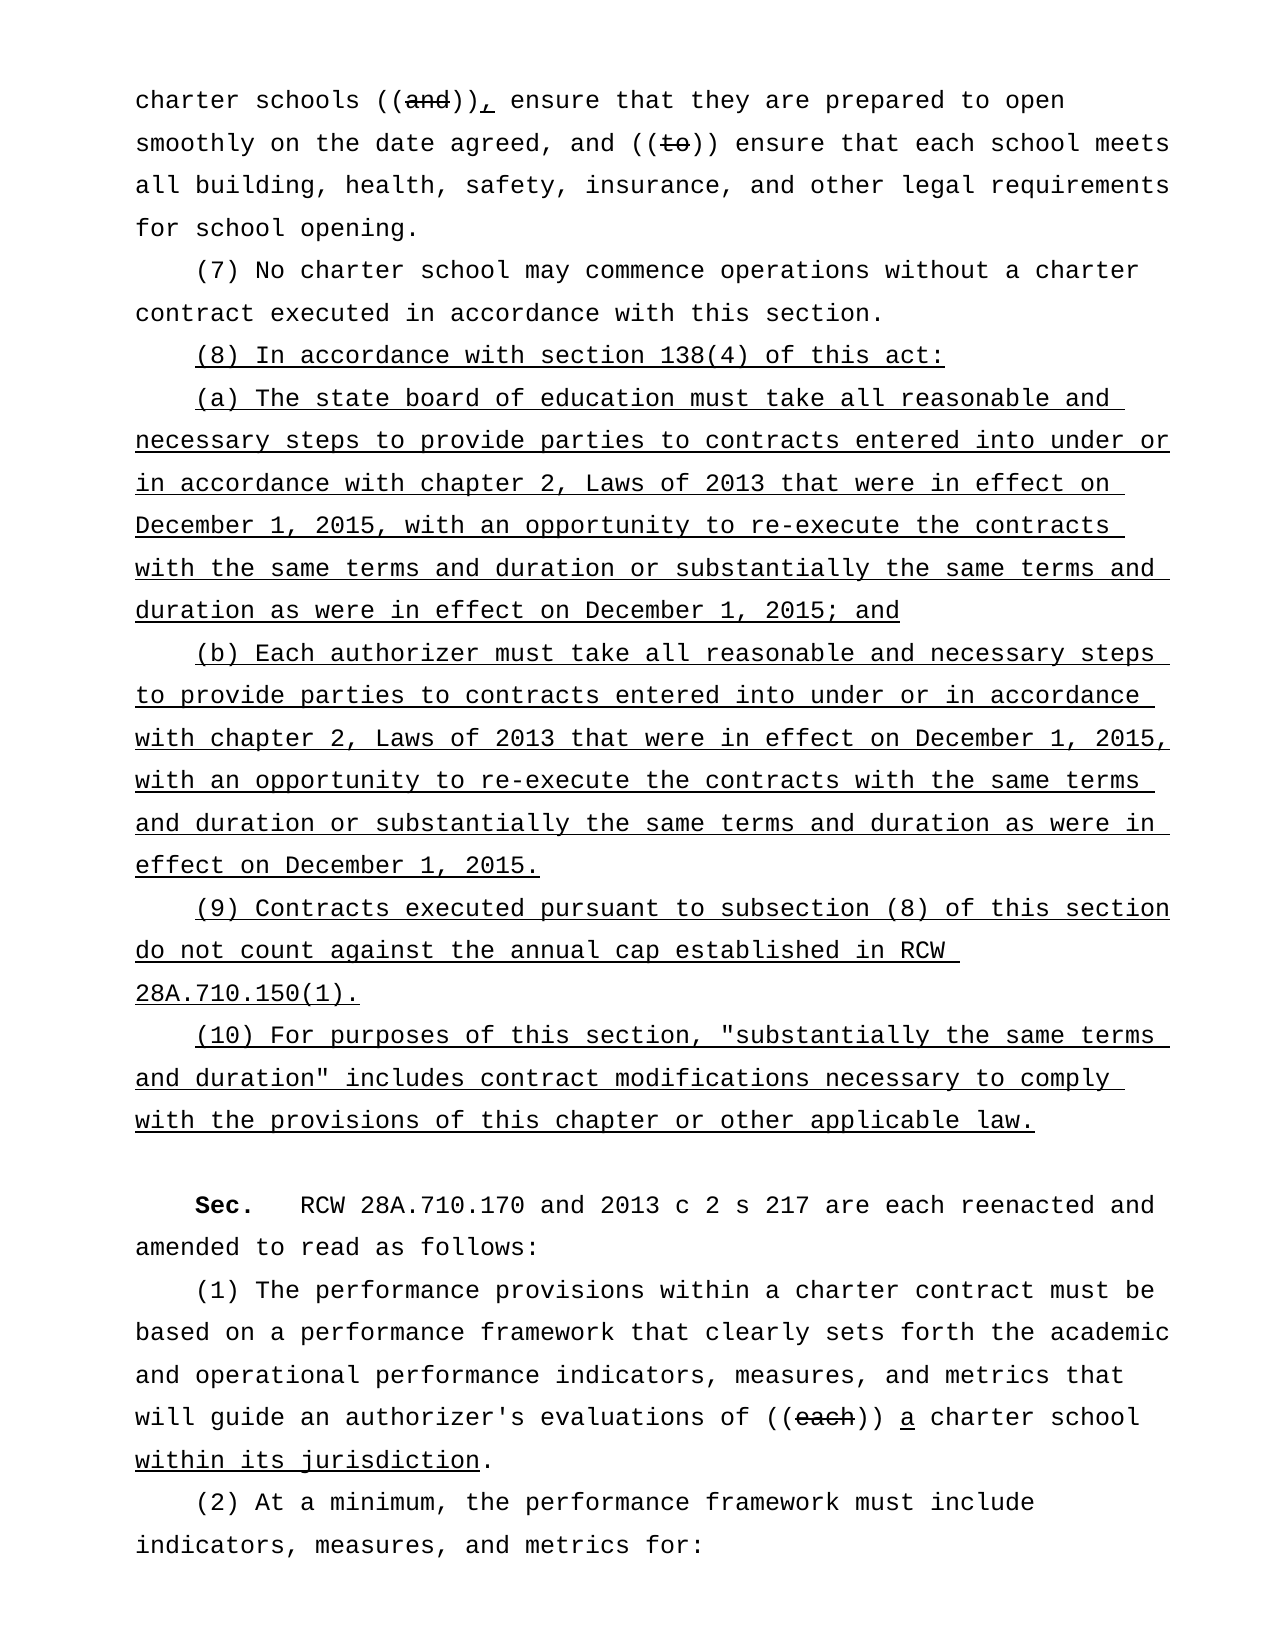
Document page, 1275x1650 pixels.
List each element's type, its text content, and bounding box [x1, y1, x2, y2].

text (a) The state board of education must take all reasonable and necessary steps to provide parties to contracts entered into under or in accordance with chapter 2, Laws of 2013 that were in effect on December 1, 2015, with an opportunity to re-execute the contracts with the same terms and duration or substantially the same terms and duration as were in effect on December 1, 2015; and [135, 372, 1170, 451]
text (8) In accordance with section 138(4) of this act: [135, 330, 1170, 372]
text (2) At a minimum, the performance framework must include indicators, measures, and metrics for: [135, 1477, 1170, 1562]
text (9) Contracts executed pursuant to subsection (8) of this section do not count against the annual cap established in RCW 28A.710.150(1). [135, 882, 1170, 1010]
text (1) The performance provisions within a charter contract must be based on a performance framework that clearly sets forth the academic and operational performance indicators, measures, and metrics that will guide an authorizer's evaluations of ((each)) a charter school within its jurisdiction. [135, 1264, 1170, 1477]
text (b) Each authorizer must take all reasonable and necessary steps to provide parties to contracts entered into under or in accordance with chapter 2, Laws of 2013 that were in effect on December 1, 2015, with an opportunity to re-execute the contracts with the same terms and duration or substantially the same terms and duration as were in effect on December 1, 2015. [135, 750, 1170, 834]
text Sec. RCW 28A.710.170 and 2013 c 2 s 217 are each reenacted and amended to read as follows: [135, 1179, 1170, 1264]
text (7) No charter school may commence operations without a charter contract executed in accordance with this section. [135, 245, 1170, 330]
text (b) Each authorizer must take all reasonable and necessary steps to provide parties to contracts entered into under or in accordance with chapter 2, Laws of 2013 that were in effect on December 1, 2015, with an opportunity to re-execute the contracts with the same terms and duration or substantially the same terms and duration as were in effect on December 1, 2015. [135, 627, 1170, 749]
text (a) The state board of education must take all reasonable and necessary steps to provide parties to contracts entered into under or in accordance with chapter 2, Laws of 2013 that were in effect on December 1, 2015, with an opportunity to re-execute the contracts with the same terms and duration or substantially the same terms and duration as were in effect on December 1, 2015; and [135, 580, 1170, 627]
text (10) For purposes of this section, "substantially the same terms and duration" includes contract modifications necessary to comply with the provisions of this chapter or other applicable law. [135, 1010, 1170, 1137]
text (b) Each authorizer must take all reasonable and necessary steps to provide parties to contracts entered into under or in accordance with chapter 2, Laws of 2013 that were in effect on December 1, 2015, with an opportunity to re-execute the contracts with the same terms and duration or substantially the same terms and duration as were in effect on December 1, 2015. [135, 835, 1170, 882]
text (a) The state board of education must take all reasonable and necessary steps to provide parties to contracts entered into under or in accordance with chapter 2, Laws of 2013 that were in effect on December 1, 2015, with an opportunity to re-execute the contracts with the same terms and duration or substantially the same terms and duration as were in effect on December 1, 2015; and [135, 453, 1170, 579]
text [135, 75, 1170, 245]
